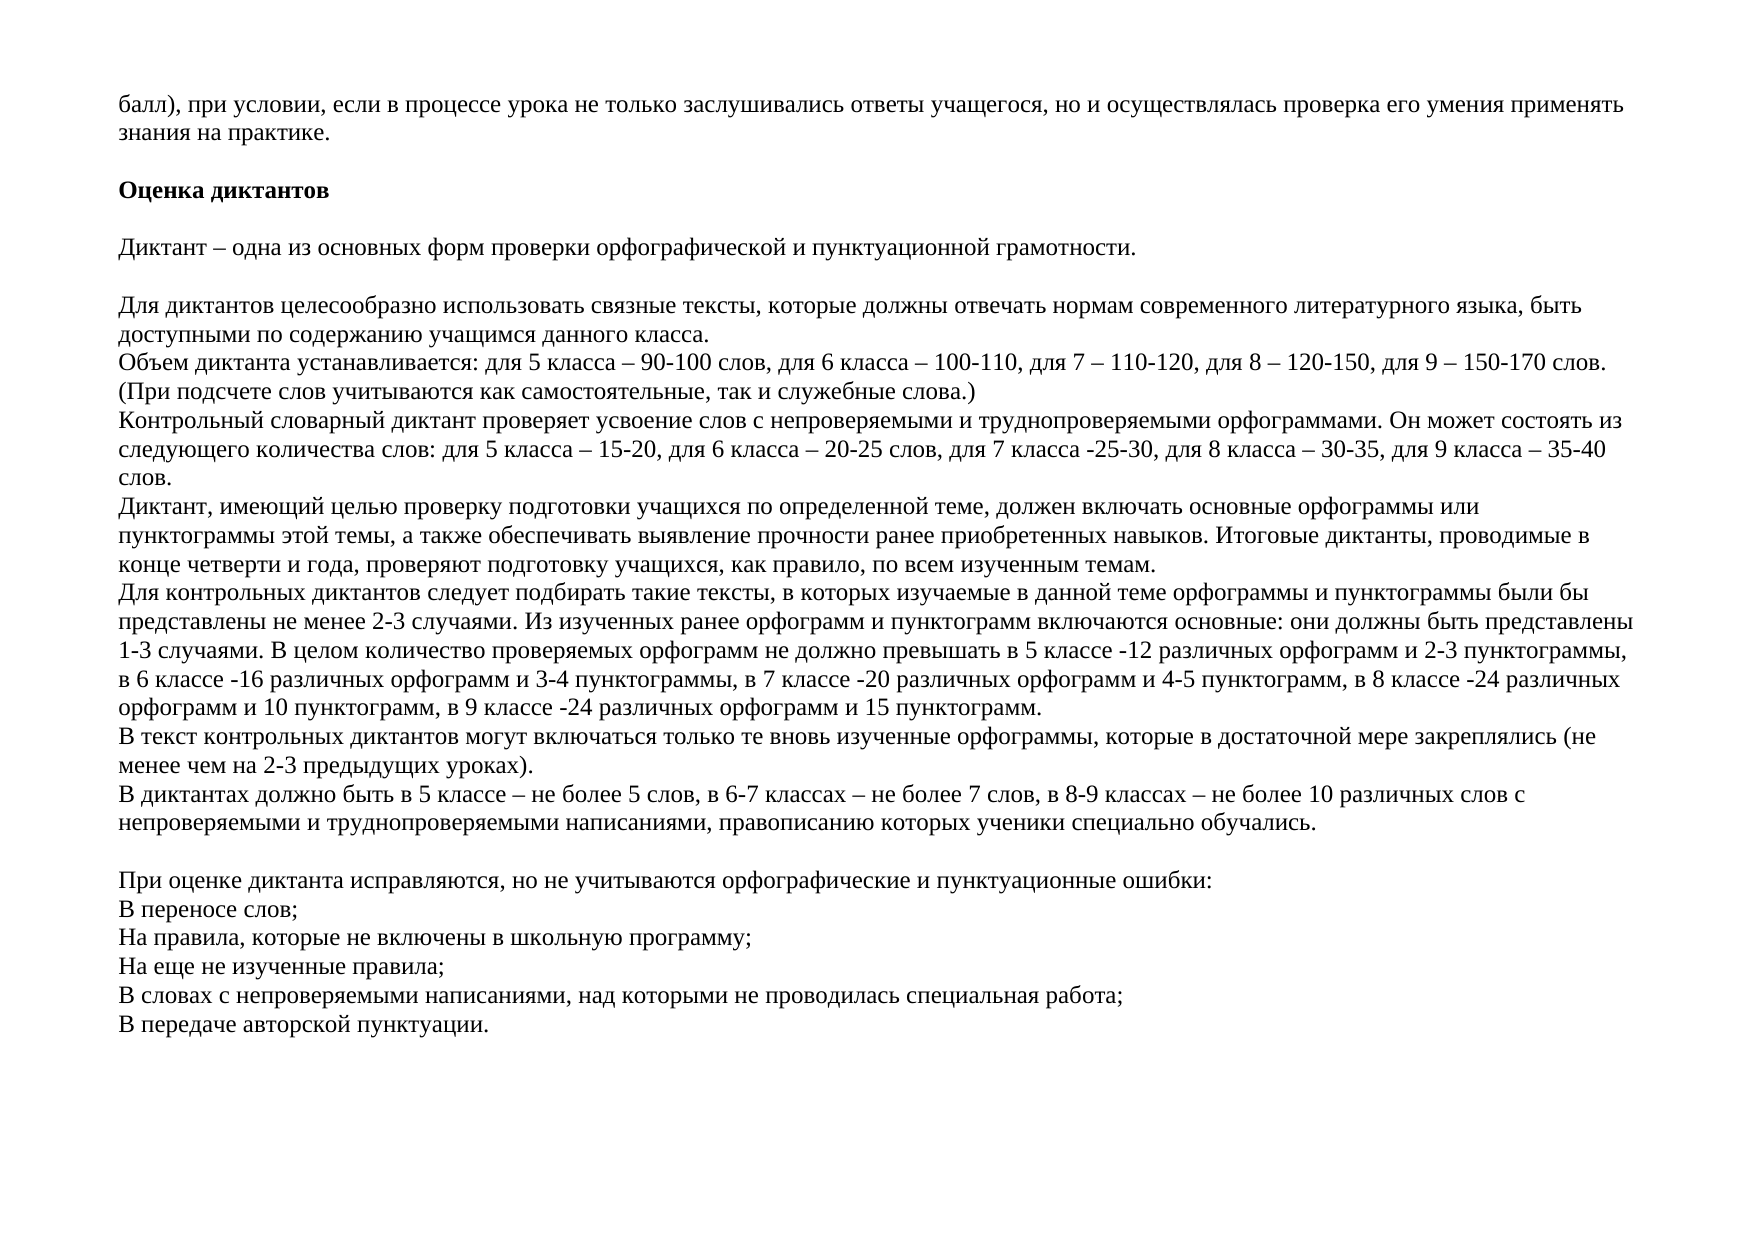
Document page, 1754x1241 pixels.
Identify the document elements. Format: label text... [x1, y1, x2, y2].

text Оценка диктантов [118, 175, 1636, 204]
text Для диктантов целесообразно использовать связные тексты, которые должны отвечать нормам современного литературного языка, быть доступными по содержанию учащимся данного класса. [118, 290, 1636, 347]
text При оценке диктанта исправляются, но не учитываются орфографические и пунктуационные ошибки: [118, 865, 1636, 894]
text В переносе слов; [118, 894, 1636, 922]
text Для контрольных диктантов следует подбирать такие тексты, в которых изучаемые в данной теме орфограммы и пунктограммы были бы представлены не менее 2-3 случаями. Из изученных ранее орфограмм и пунктограмм включаются основные: они должны быть представлены 1-3 случаями. В целом количество проверяемых орфограмм не должно превышать в 5 классе -12 различных орфограмм и 2-3 пунктограммы, в 6 классе -16 различных орфограмм и 3-4 пунктограммы, в 7 классе -20 различных орфограмм и 4-5 пунктограмм, в 8 классе -24 различных орфограмм и 10 пунктограмм, в 9 классе -24 различных орфограмм и 15 пунктограмм. [118, 577, 1636, 721]
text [118, 89, 1636, 146]
text На правила, которые не включены в школьную программу; [118, 922, 1636, 951]
text Диктант – одна из основных форм проверки орфографической и пунктуационной грамотности. [118, 232, 1636, 261]
text В словах с непроверяемыми написаниями, над которыми не проводилась специальная работа; [118, 980, 1636, 1009]
text Контрольный словарный диктант проверяет усвоение слов с непроверяемыми и труднопроверяемыми орфограммами. Он может состоять из следующего количества слов: для 5 класса – 15-20, для 6 класса – 20-25 слов, для 7 класса -25-30, для 8 класса – 30-35, для 9 класса – 35-40 слов. [118, 405, 1636, 491]
text Диктант, имеющий целью проверку подготовки учащихся по определенной теме, должен включать основные орфограммы или пунктограммы этой темы, а также обеспечивать выявление прочности ранее приобретенных навыков. Итоговые диктанты, проводимые в конце четверти и года, проверяют подготовку учащихся, как правило, по всем изученным темам. [118, 491, 1636, 577]
text На еще не изученные правила; [118, 951, 1636, 980]
text В текст контрольных диктантов могут включаться только те вновь изученные орфограммы, которые в достаточной мере закреплялись (не менее чем на 2-3 предыдущих уроках). [118, 721, 1636, 779]
text Объем диктанта устанавливается: для 5 класса – 90-100 слов, для 6 класса – 100-110, для 7 – 110-120, для 8 – 120-150, для 9 – 150-170 слов. (При подсчете слов учитываются как самостоятельные, так и служебные слова.) [118, 347, 1636, 405]
text В диктантах должно быть в 5 классе – не более 5 слов, в 6-7 классах – не более 7 слов, в 8-9 классах – не более 10 различных слов с непроверяемыми и труднопроверяемыми написаниями, правописанию которых ученики специально обучались. [118, 779, 1636, 836]
text В передаче авторской пунктуации. [118, 1009, 1636, 1037]
